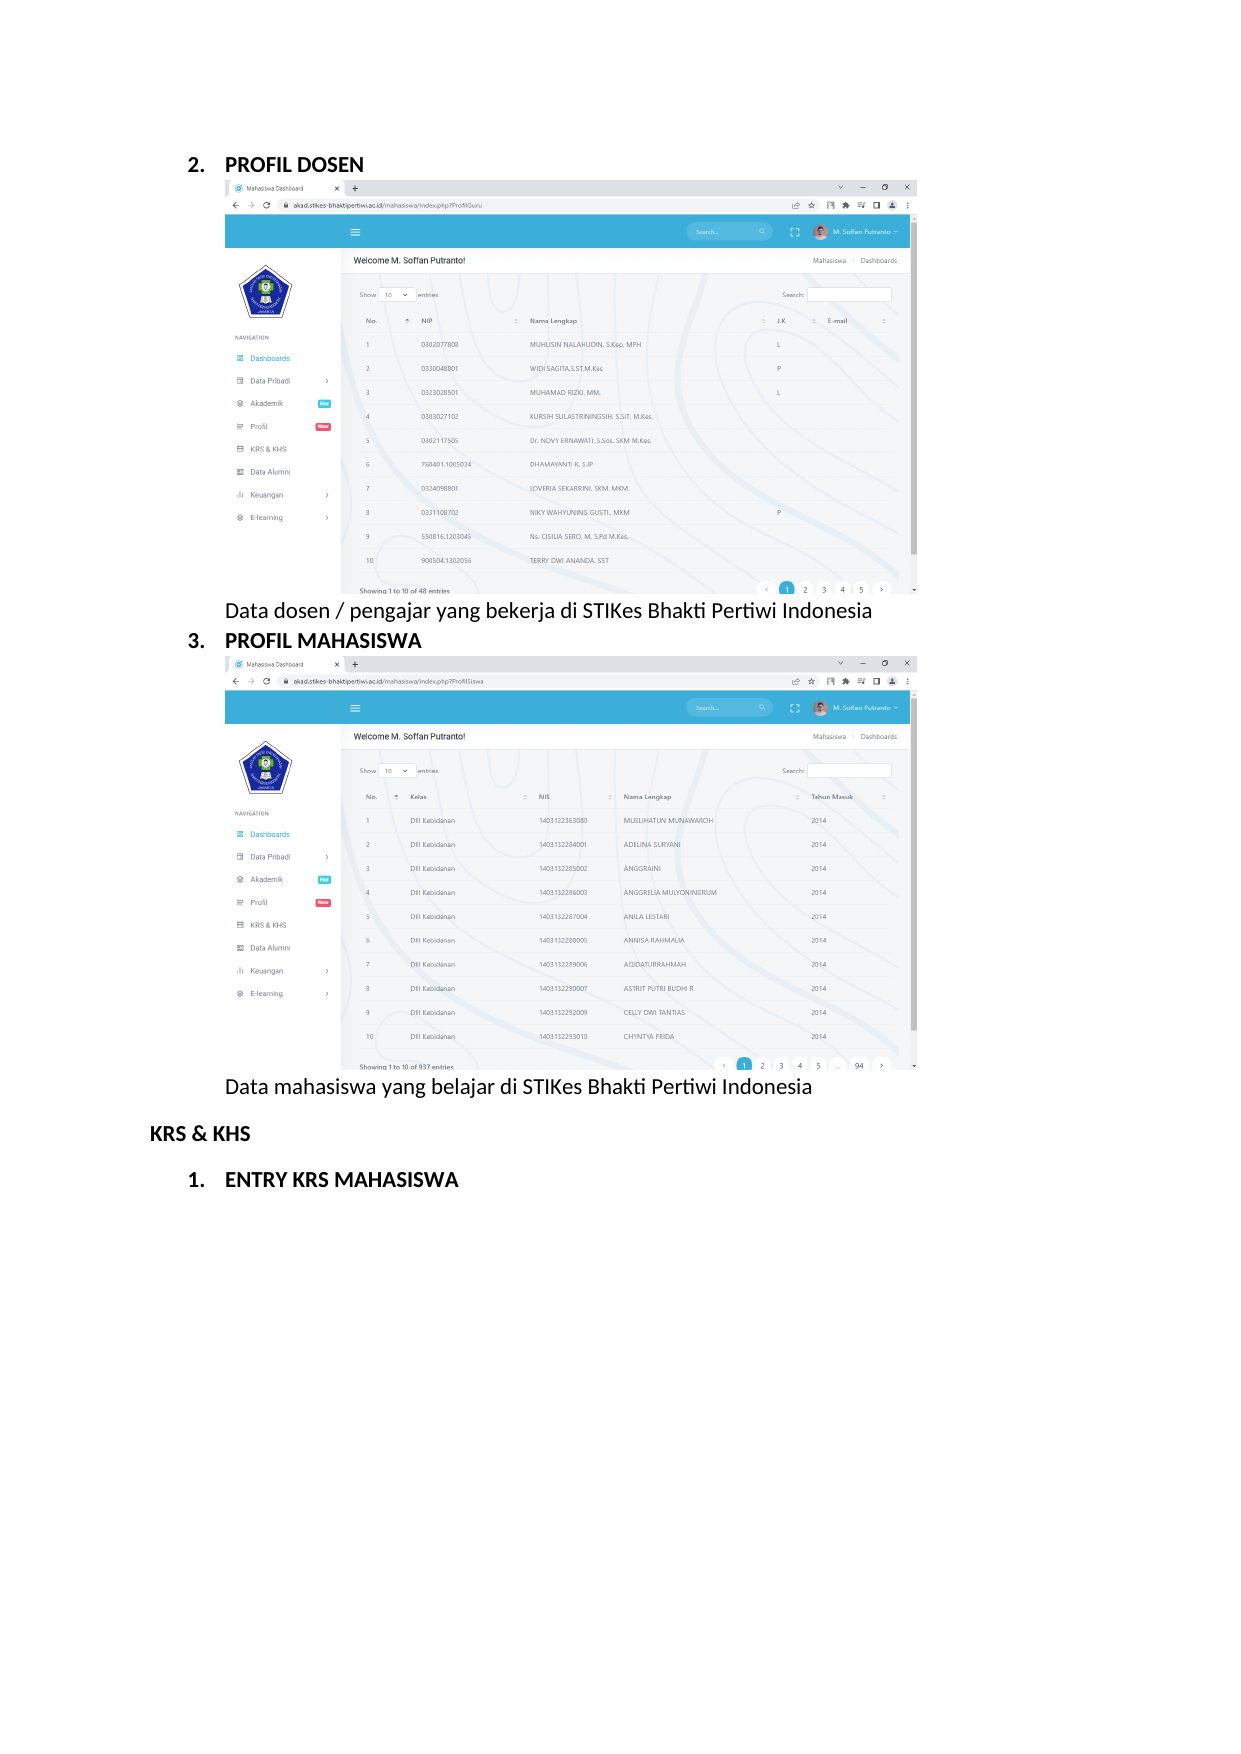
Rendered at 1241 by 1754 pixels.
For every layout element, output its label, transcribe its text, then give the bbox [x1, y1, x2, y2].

picture [225, 180, 918, 594]
list PROFIL DOSEN [187, 150, 1090, 178]
list Data dosen / pengajar yang bekerja di STIKes Bhakti Pertiwi Indonesia [225, 596, 1090, 624]
text KRS & KHS [150, 1119, 1090, 1147]
list ENTRY KRS MAHASISWA [187, 1166, 1090, 1194]
list Data mahasiswa yang belajar di STIKes Bhakti Pertiwi Indonesia [225, 1072, 1090, 1100]
list PROFIL MAHASISWA [187, 626, 1090, 654]
picture [225, 656, 918, 1070]
